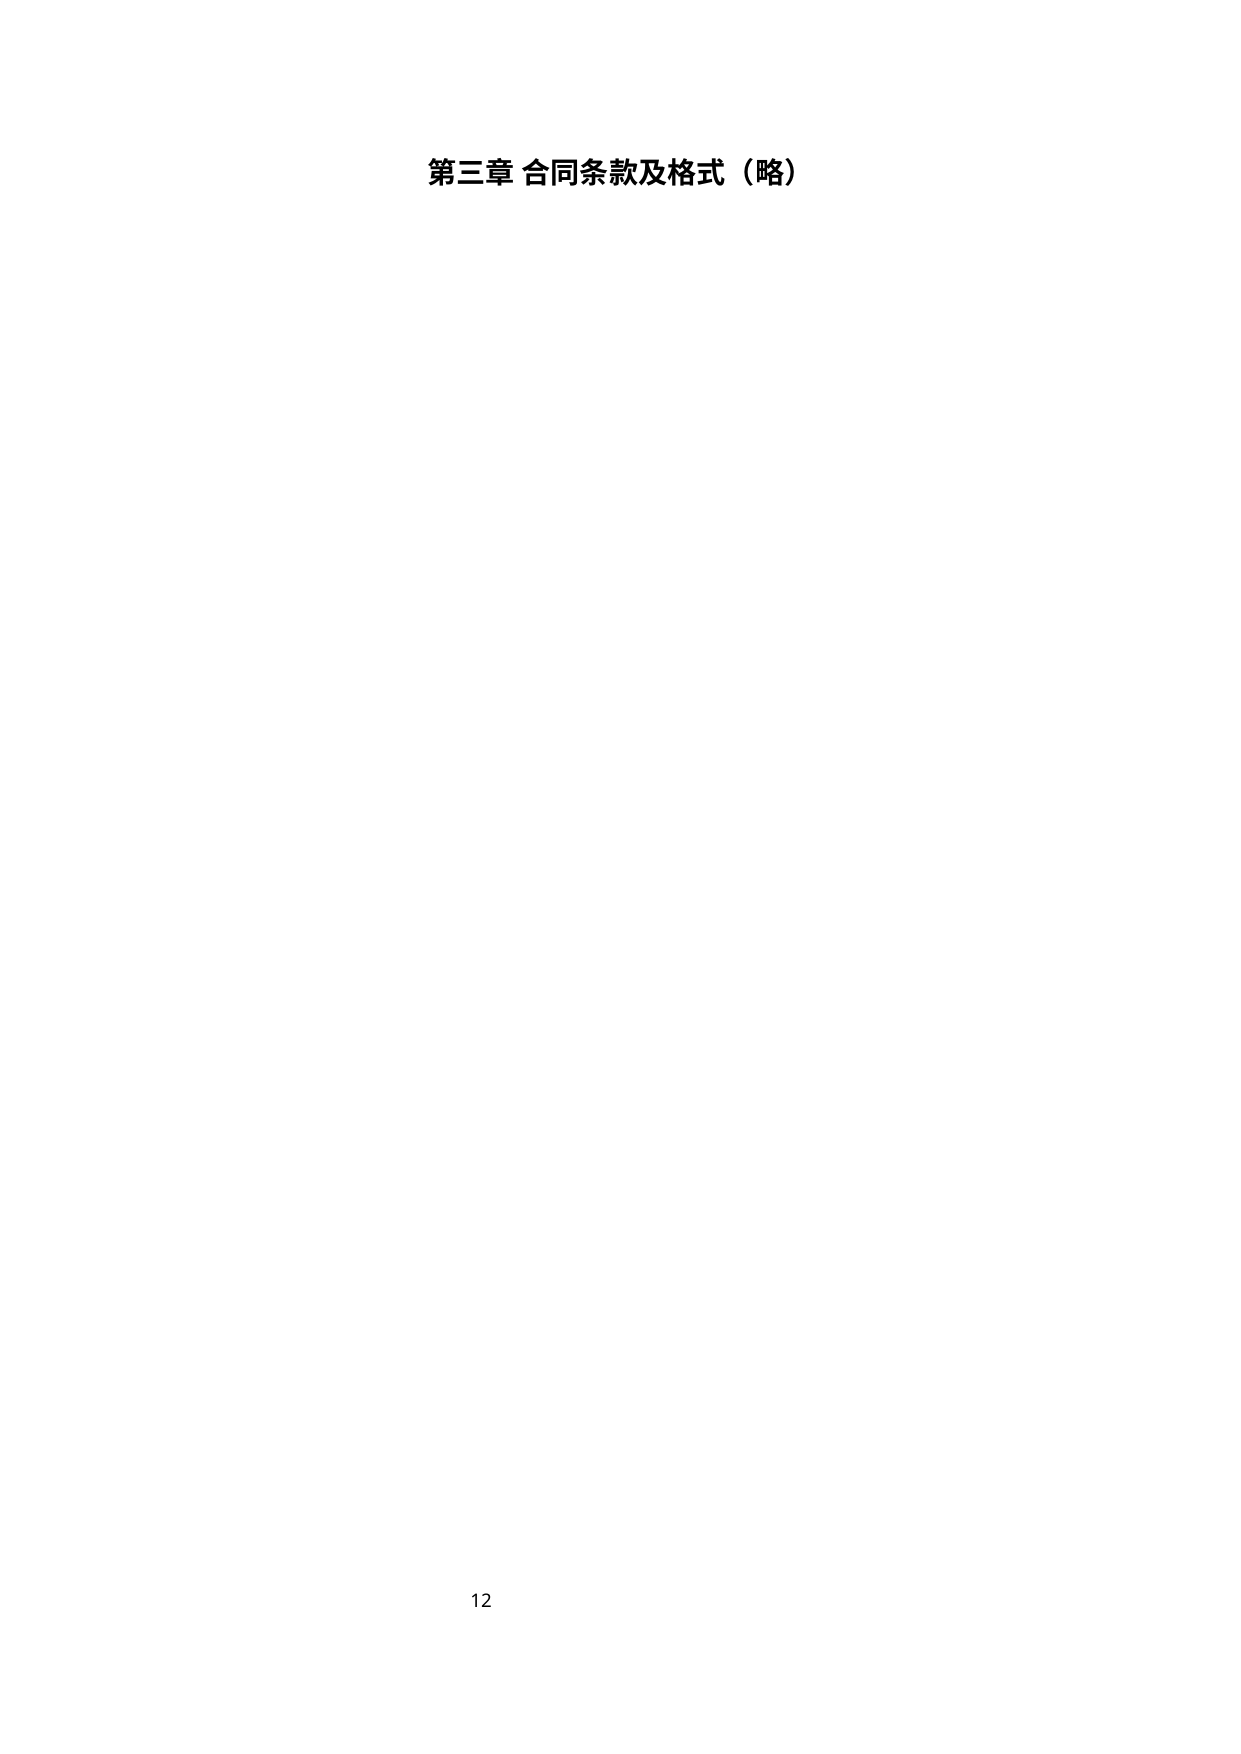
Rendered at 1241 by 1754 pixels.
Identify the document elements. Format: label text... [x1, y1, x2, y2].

subtitle 第三章 合同条款及格式（略） [187, 150, 1053, 192]
